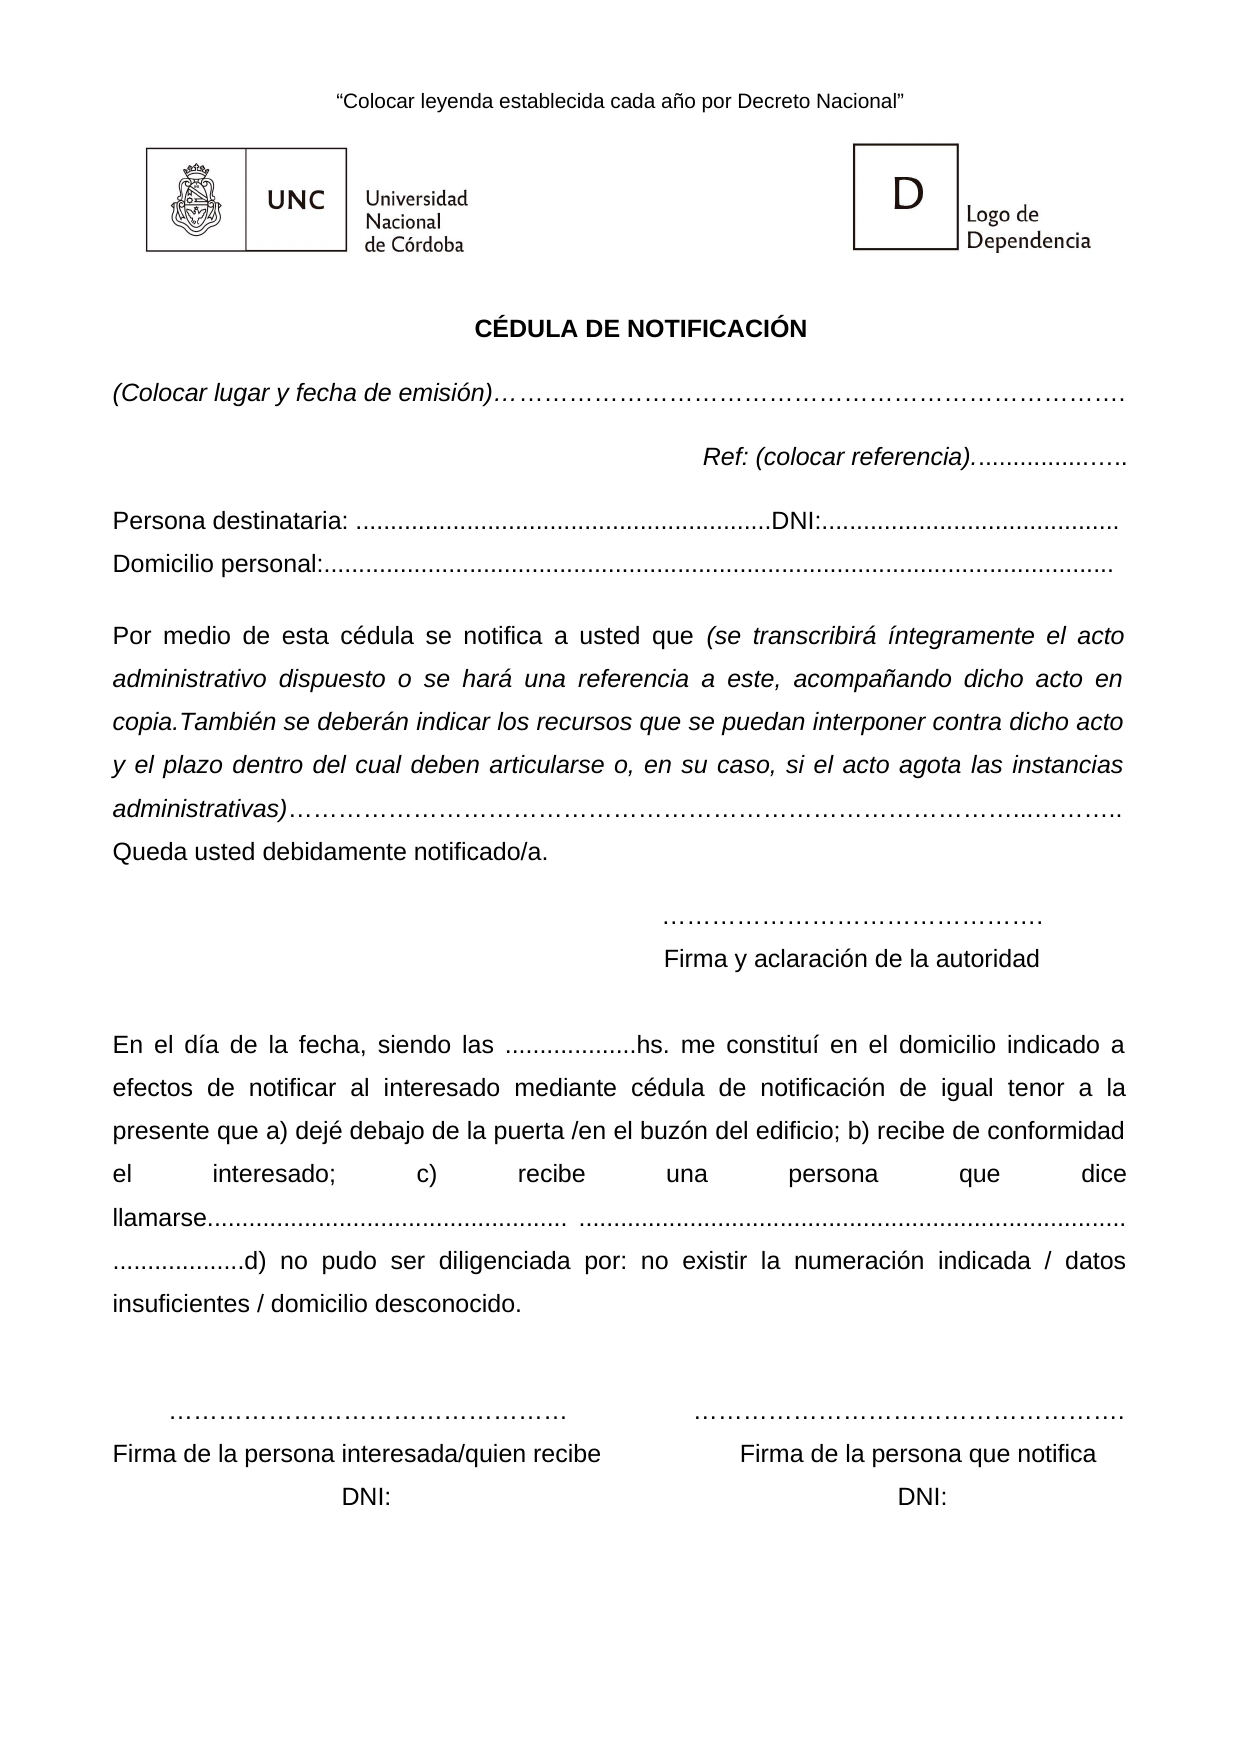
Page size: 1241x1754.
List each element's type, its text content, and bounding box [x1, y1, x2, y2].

text Queda usted debidamente notificado/a. [112, 837, 1128, 865]
text Por medio de esta cédula se notifica a usted que (se transcribirá íntegramente el acto administrativo dispuesto o se hará una referencia a este, acompañando dicho acto en copia.También se deberán indicar los recursos que se puedan interponer contra dicho acto y el plazo dentro del cual deben articularse o, en su caso, si el acto agota las instancias administrativas)……………………………………………………………………………...……….. [112, 621, 1128, 822]
text ………………………………………. [112, 901, 1128, 929]
text Firma de la persona interesada/quien recibe Firma de la persona que notifica [112, 1439, 1128, 1468]
text DNI: DNI: [112, 1482, 1128, 1511]
text ………………………………………… ……………………………………………. [112, 1396, 1128, 1424]
text Ref: (colocar referencia).................….. [112, 442, 1128, 471]
picture [133, 136, 1107, 263]
text Firma y aclaración de la autoridad [112, 944, 1128, 972]
text (Colocar lugar y fecha de emisión)…………………………………………………………………. [112, 378, 1128, 407]
text En el día de la fecha, siendo las ...................hs. me constituí en el domicilio indicado a efectos de notificar al interesado mediante cédula de notificación de igual tenor a la presente que a) dejé debajo de la puerta /en el buzón del edificio; b) recibe de conformidad el interesado; c) recibe una persona que dice llamarse.................................................... ..................................................................................................d) no pudo ser diligenciada por: no existir la numeración indicada / datos insuficientes / domicilio desconocido. [112, 1030, 1128, 1317]
text Domicilio personal:.................................................................................................................. [112, 549, 1128, 578]
text CÉDULA DE NOTIFICACIÓN [112, 314, 1128, 343]
text Persona destinataria: ............................................................DNI:........................................... [112, 506, 1128, 535]
